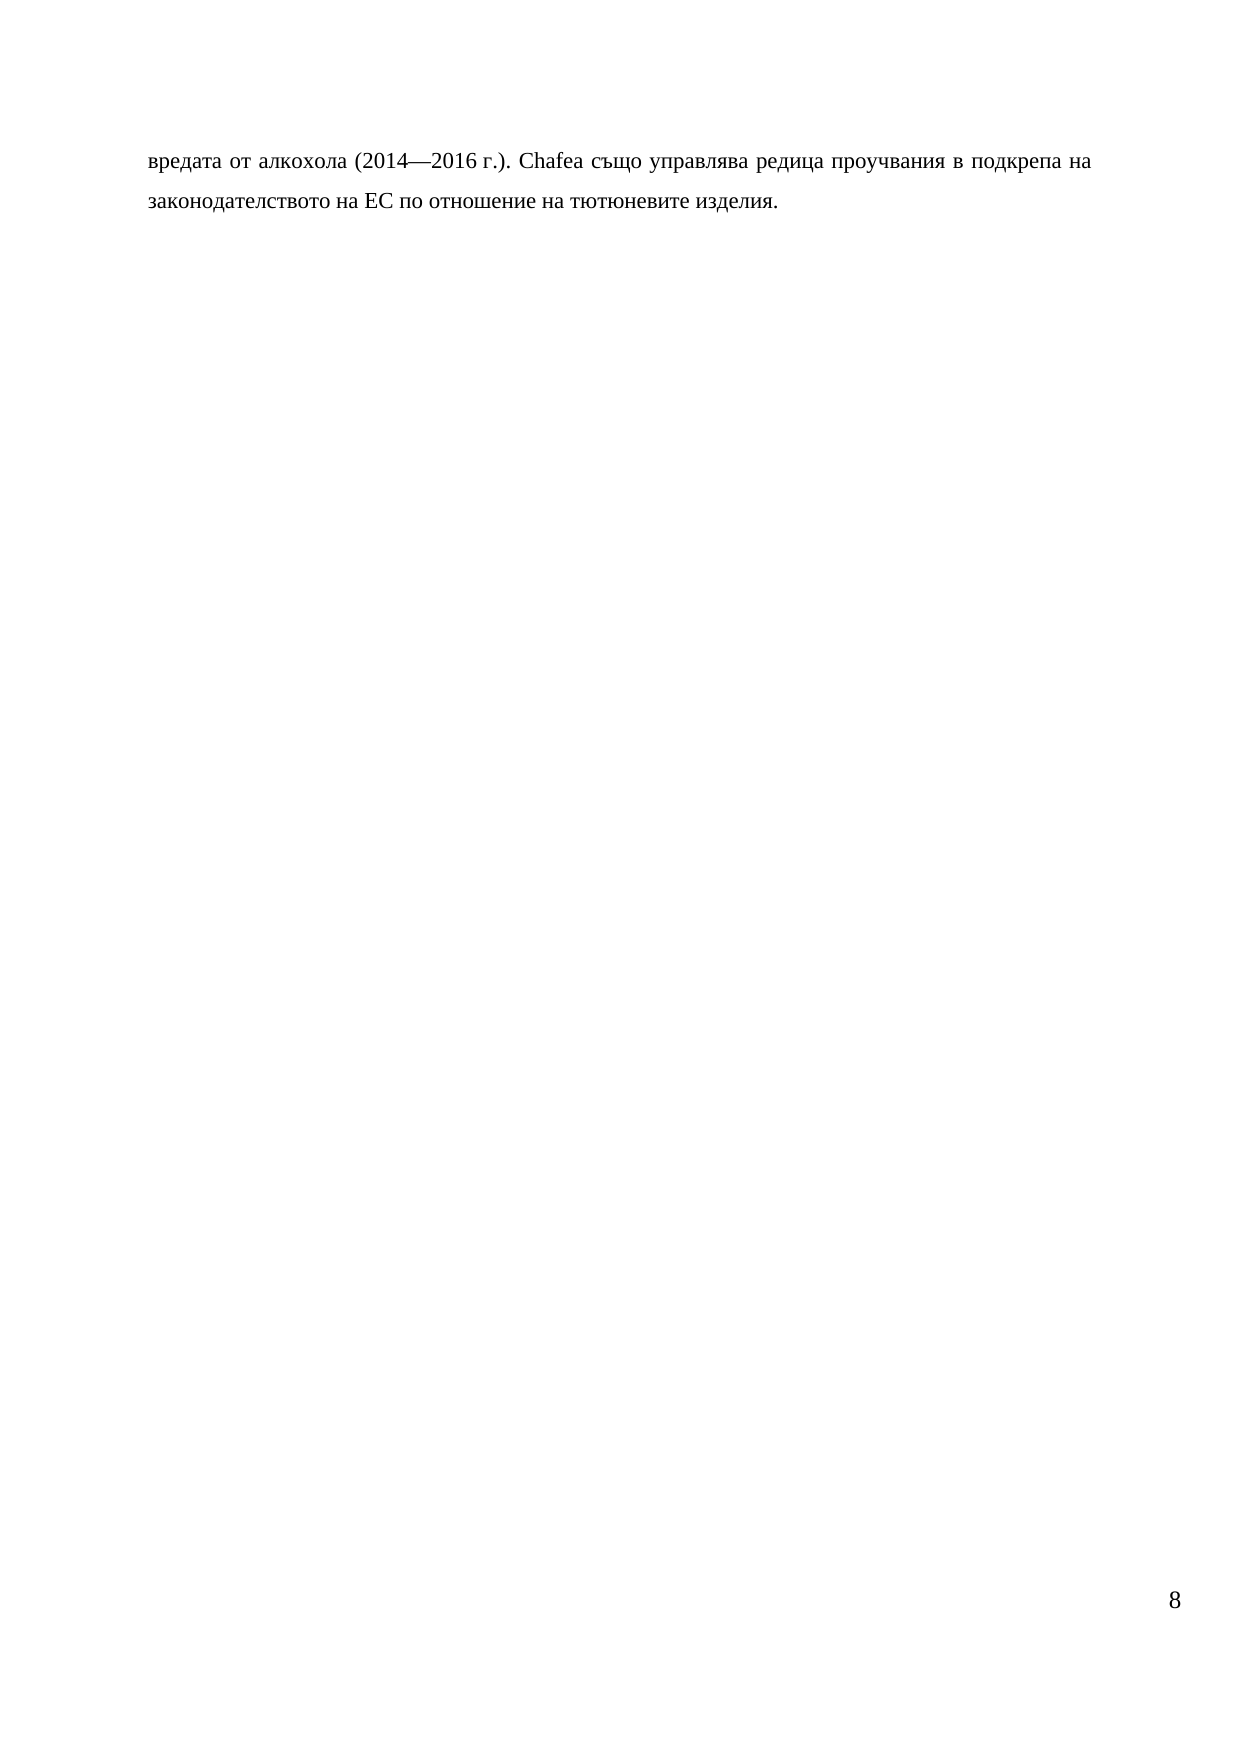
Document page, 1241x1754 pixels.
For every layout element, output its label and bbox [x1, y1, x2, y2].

text [148, 148, 1093, 213]
